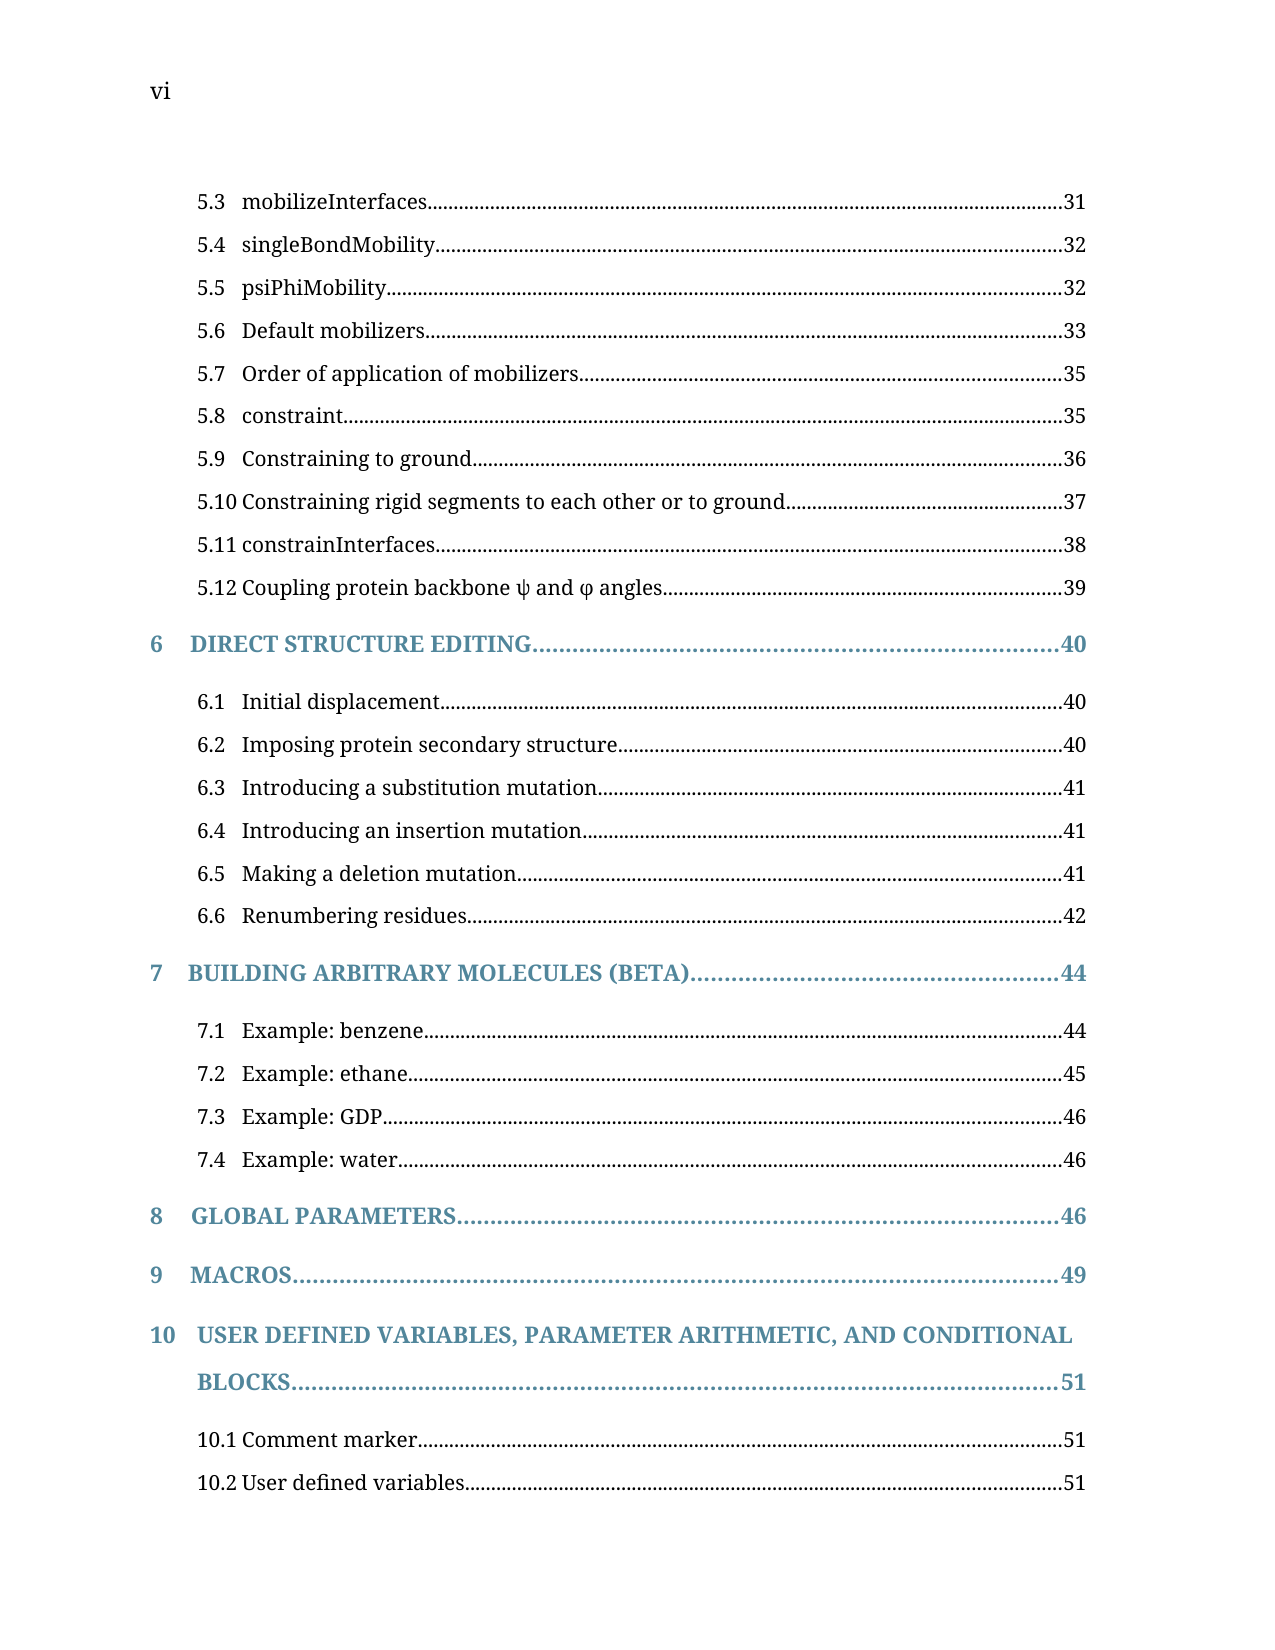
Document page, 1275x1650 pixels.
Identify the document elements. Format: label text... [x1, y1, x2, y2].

text 5.3 mobilizeInterfaces 31 [197, 187, 1087, 216]
text 6.3 Introducing a substitution mutation 41 [197, 773, 1087, 802]
text 6.5 Making a deletion mutation 41 [197, 859, 1087, 887]
text 10.2 User defined variables 51 [197, 1468, 1087, 1496]
text 5.5 psiPhiMobility 32 [197, 273, 1087, 302]
text 10.1 Comment marker 51 [197, 1425, 1087, 1453]
text 10 User defined variables, parameter arithmetic, and conditional blocks 51 [150, 1319, 1087, 1397]
text 7 Building arbitrary molecules (beta) 44 [150, 957, 1087, 988]
text 6.2 Imposing protein secondary structure 40 [197, 730, 1087, 759]
text 5.7 Order of application of mobilizers 35 [197, 359, 1087, 387]
text 5.11 constrainInterfaces 38 [197, 530, 1087, 558]
text 9 Macros 49 [150, 1259, 1087, 1291]
text 5.8 constraint 35 [197, 402, 1087, 430]
text 7.2 Example: ethane 45 [197, 1059, 1087, 1087]
text 5.10 Constraining rigid segments to each other or to ground 37 [197, 487, 1087, 516]
text 6.4 Introducing an insertion mutation 41 [197, 816, 1087, 844]
text 7.1 Example: benzene 44 [197, 1016, 1087, 1045]
text 6 Direct structure editing 40 [150, 628, 1087, 659]
text 8 Global parameters 46 [150, 1200, 1087, 1231]
text 5.12 Coupling protein backbone ψ and φ angles 39 [197, 573, 1087, 601]
text 7.4 Example: water 46 [197, 1145, 1087, 1173]
text 6.6 Renumbering residues 42 [197, 902, 1087, 930]
text 5.9 Constraining to ground 36 [197, 444, 1087, 473]
text 7.3 Example: GDP 46 [197, 1102, 1087, 1130]
text 5.4 singleBondMobility 32 [197, 230, 1087, 259]
text 5.6 Default mobilizers 33 [197, 316, 1087, 344]
text 6.1 Initial displacement 40 [197, 687, 1087, 716]
